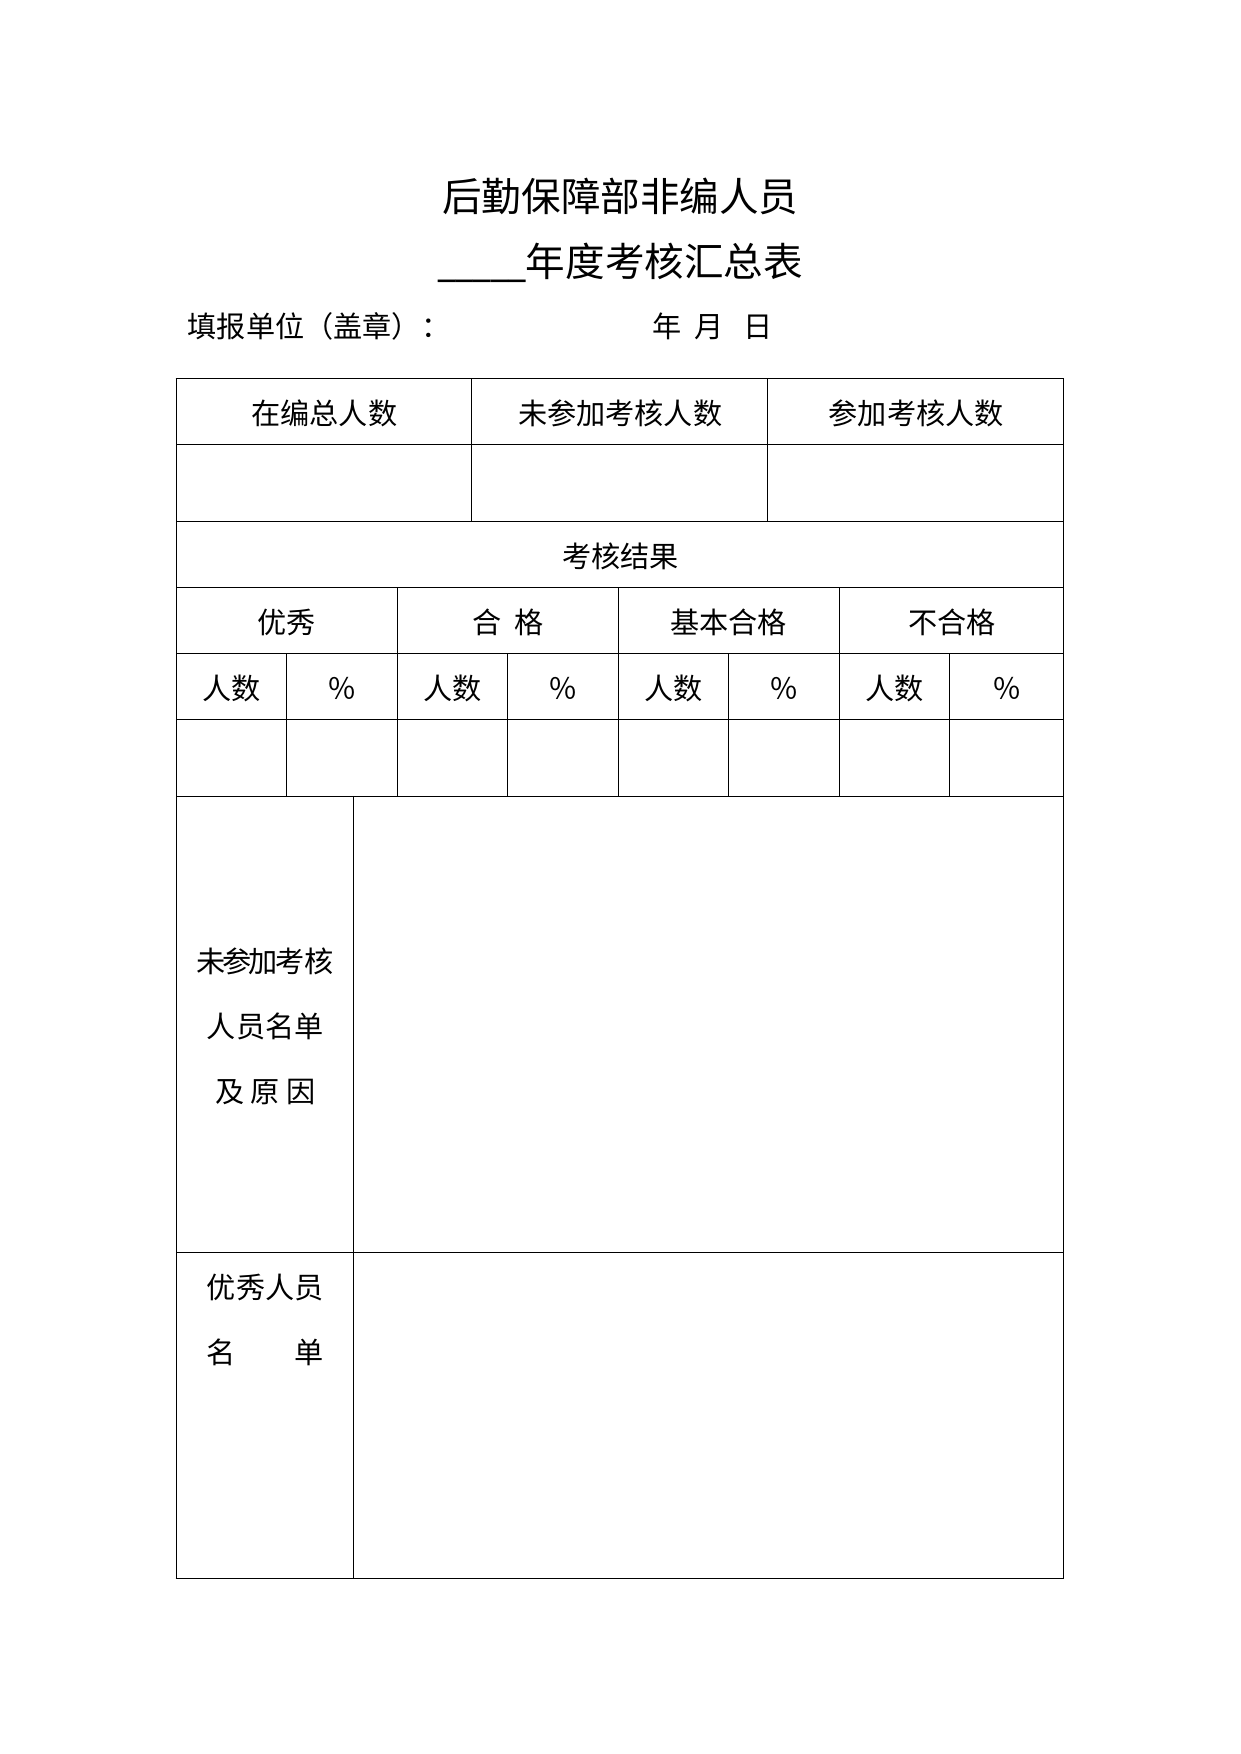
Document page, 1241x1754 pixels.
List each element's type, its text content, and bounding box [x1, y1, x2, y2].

table_cell 人数 [398, 654, 507, 719]
table_cell [398, 720, 507, 796]
table_cell [840, 720, 949, 796]
table_header 参加考核人数 [768, 379, 1063, 444]
table_cell [619, 720, 728, 796]
table_cell 优秀人员 名 单 [177, 1253, 353, 1578]
table_cell 未参加考核 人员名单 及原因 [177, 797, 353, 1252]
table_cell ％ [729, 654, 839, 719]
table_cell 人数 [619, 654, 728, 719]
table_cell 优秀 [177, 588, 397, 653]
table_cell ％ [508, 654, 618, 719]
table_cell [472, 445, 767, 521]
table_cell [287, 720, 397, 796]
table_cell 考核结果 [177, 522, 1063, 587]
table_header 未参加考核人数 [472, 379, 767, 444]
text _____年度考核汇总表 [187, 227, 1053, 292]
table_cell [768, 445, 1063, 521]
table_cell 合 格 [398, 588, 618, 653]
text 填报单位（盖章）： 年 月 日 [187, 292, 1053, 357]
table_cell 人数 [840, 654, 949, 719]
table_cell [177, 720, 286, 796]
table_header 在编总人数 [177, 379, 471, 444]
table_cell [354, 1253, 1063, 1578]
table_cell [508, 720, 618, 796]
table_cell [354, 797, 1063, 1252]
table_cell ％ [950, 654, 1063, 719]
table_cell 不合格 [840, 588, 1063, 653]
table_cell [950, 720, 1063, 796]
table_cell 人数 [177, 654, 286, 719]
table_cell ％ [287, 654, 397, 719]
table_cell [729, 720, 839, 796]
table_cell 基本合格 [619, 588, 839, 653]
table_cell [177, 445, 471, 521]
text 后勤保障部非编人员 [187, 162, 1053, 227]
